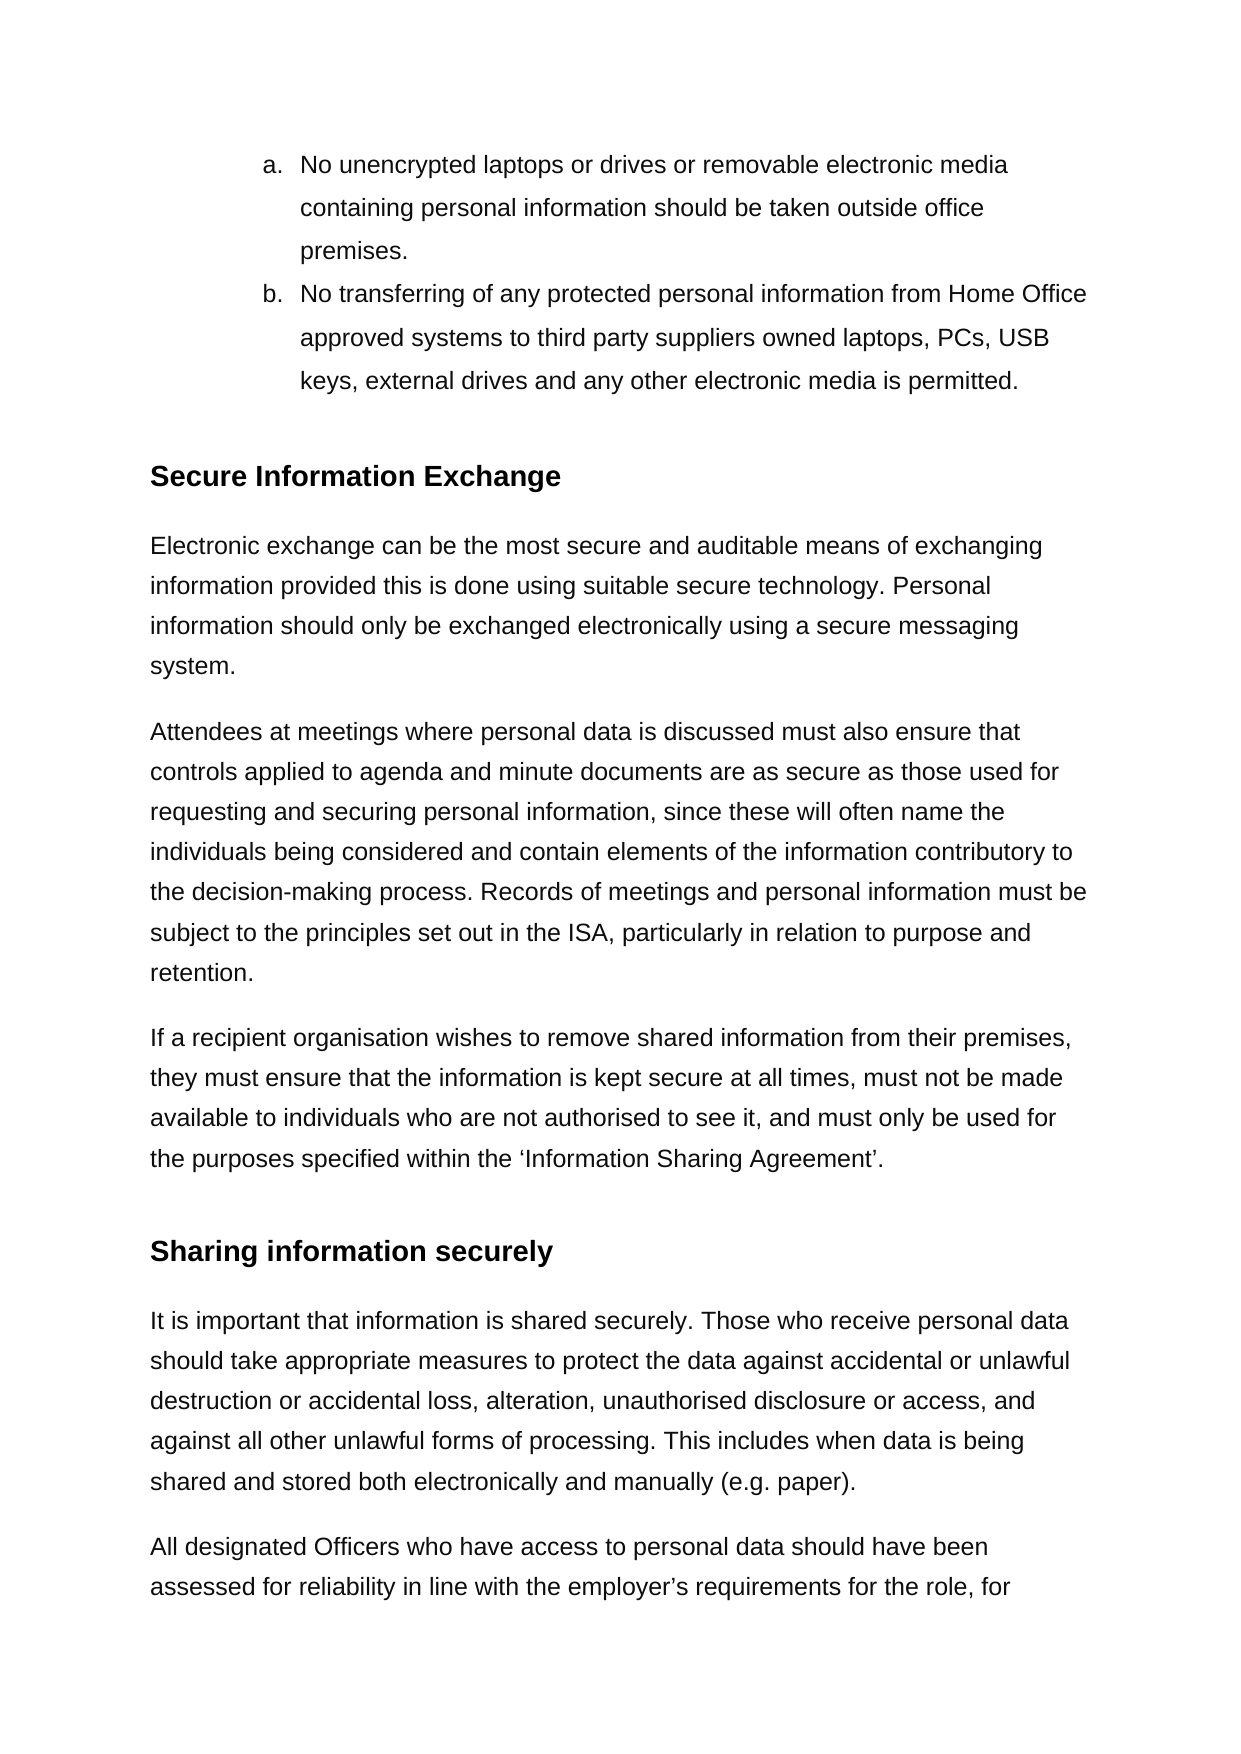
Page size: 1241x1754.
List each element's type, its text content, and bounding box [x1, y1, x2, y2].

subtitle Sharing information securely [150, 1234, 1090, 1267]
list No unencrypted laptops or drives or removable electronic media containing personal information should be taken outside office premises. [262, 150, 1090, 265]
text Electronic exchange can be the most secure and auditable means of exchanging information provided this is done using suitable secure technology. Personal information should only be exchanged electronically using a secure messaging system. [150, 531, 1090, 680]
text It is important that information is shared securely. Those who receive personal data should take appropriate measures to protect the data against accidental or unlawful destruction or accidental loss, alteration, unauthorised disclosure or access, and against all other unlawful forms of processing. This includes when data is being shared and stored both electronically and manually (e.g. paper). [150, 1306, 1090, 1495]
text If a recipient organisation wishes to remove shared information from their premises, they must ensure that the information is kept secure at all times, must not be made available to individuals who are not authorised to see it, and must only be used for the purposes specified within the ‘Information Sharing Agreement’. [150, 1023, 1090, 1172]
text Attendees at meetings where personal data is discussed must also ensure that controls applied to agenda and minute documents are as secure as those used for requesting and securing personal information, since these will often name the individuals being considered and contain elements of the information contributory to the decision-making process. Records of meetings and personal information must be subject to the principles set out in the ISA, particularly in relation to purpose and retention. [150, 716, 1090, 986]
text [150, 1532, 1090, 1601]
list No transferring of any protected personal information from Home Office approved systems to third party suppliers owned laptops, PCs, USB keys, external drives and any other electronic media is permitted. [262, 279, 1090, 394]
subtitle Secure Information Exchange [150, 459, 1090, 492]
